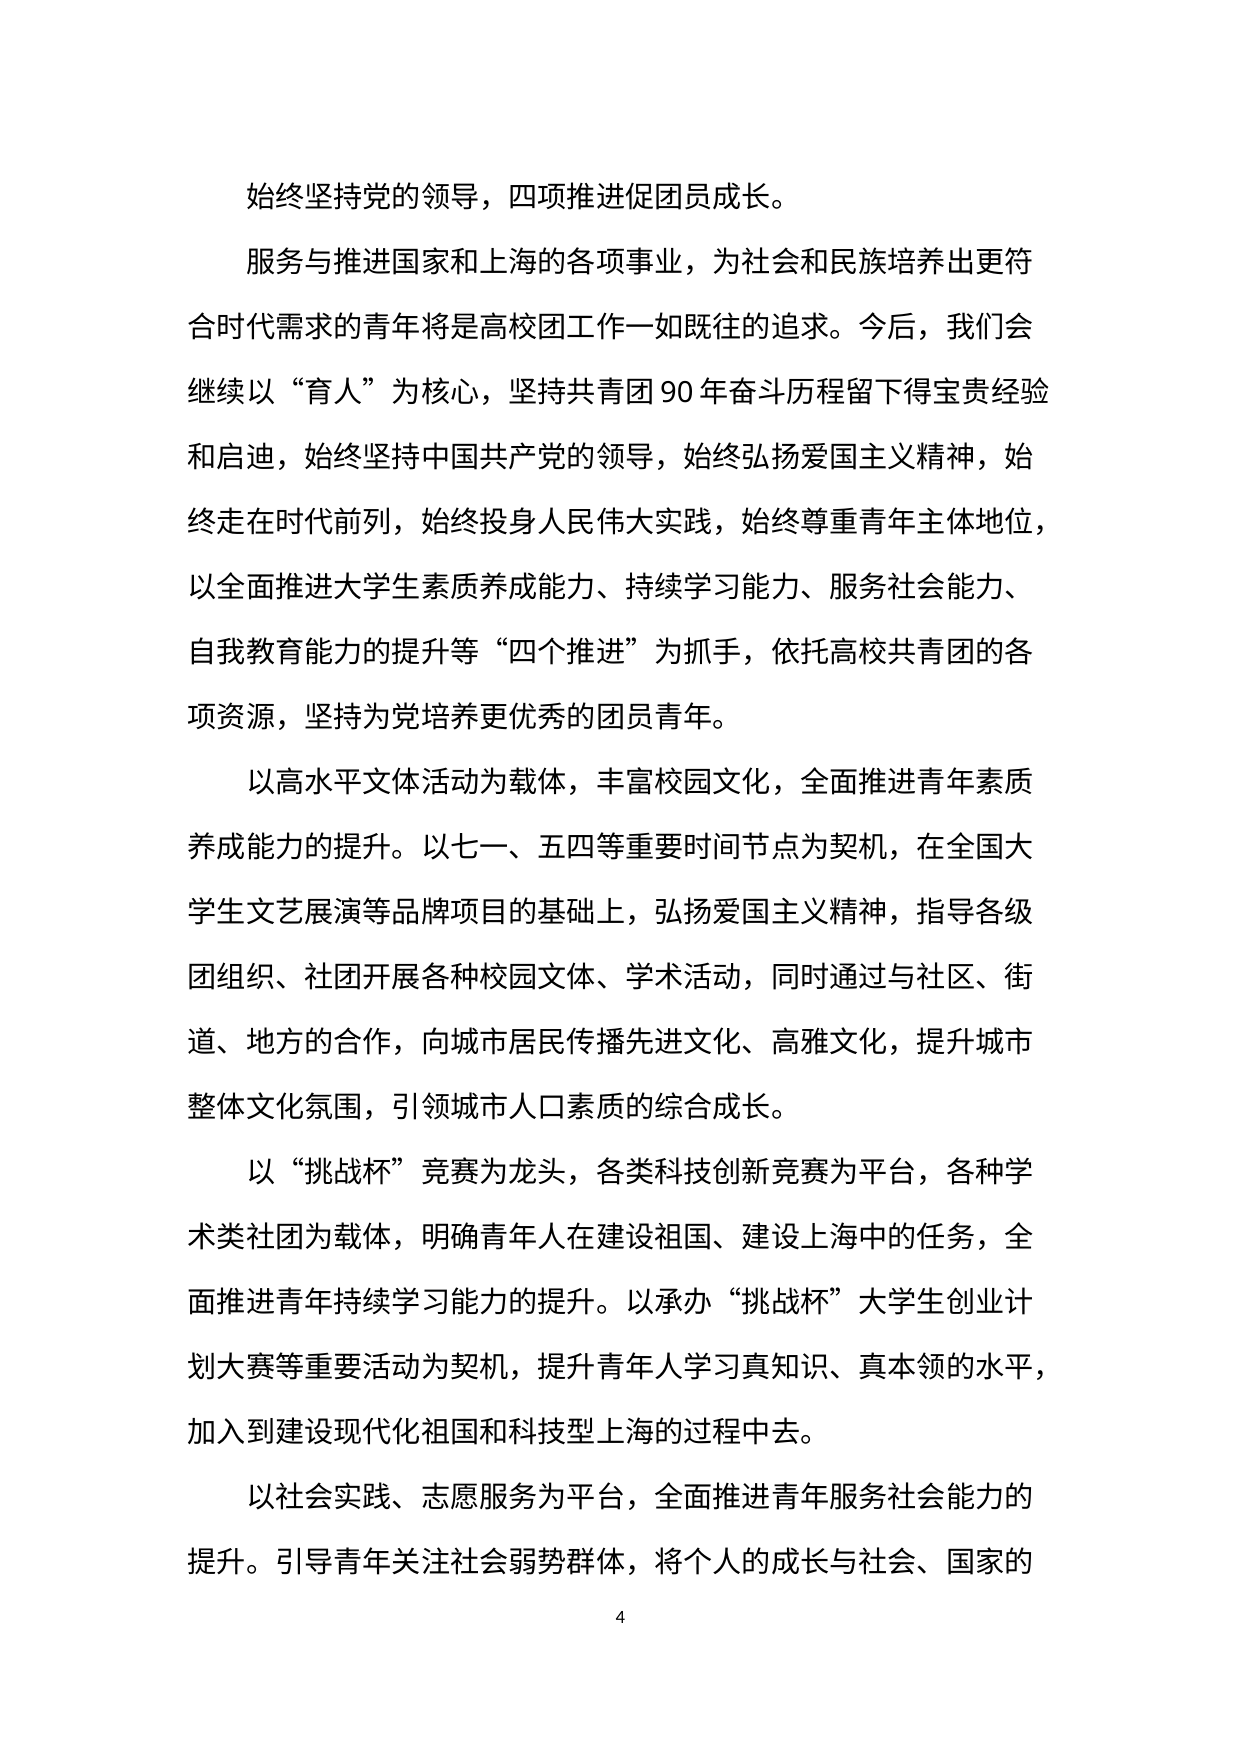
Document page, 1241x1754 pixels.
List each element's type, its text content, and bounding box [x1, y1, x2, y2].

text 以“挑战杯”竞赛为龙头，各类科技创新竞赛为平台，各种学术类社团为载体，明确青年人在建设祖国、建设上海中的任务，全面推进青年持续学习能力的提升。以承办“挑战杯”大学生创业计划大赛等重要活动为契机，提升青年人学习真知识、真本领的水平，加入到建设现代化祖国和科技型上海的过程中去。 [187, 1137, 1053, 1462]
text 服务与推进国家和上海的各项事业，为社会和民族培养出更符合时代需求的青年将是高校团工作一如既往的追求。今后，我们会继续以“育人”为核心，坚持共青团90年奋斗历程留下得宝贵经验和启迪，始终坚持中国共产党的领导，始终弘扬爱国主义精神，始终走在时代前列，始终投身人民伟大实践，始终尊重青年主体地位，以全面推进大学生素质养成能力、持续学习能力、服务社会能力、自我教育能力的提升等“四个推进”为抓手，依托高校共青团的各项资源，坚持为党培养更优秀的团员青年。 [187, 227, 1053, 747]
text 以高水平文体活动为载体，丰富校园文化，全面推进青年素质养成能力的提升。以七一、五四等重要时间节点为契机，在全国大学生文艺展演等品牌项目的基础上，弘扬爱国主义精神，指导各级团组织、社团开展各种校园文体、学术活动，同时通过与社区、街道、地方的合作，向城市居民传播先进文化、高雅文化，提升城市整体文化氛围，引领城市人口素质的综合成长。 [187, 747, 1053, 1137]
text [187, 1462, 1053, 1592]
text 始终坚持党的领导，四项推进促团员成长。 [187, 162, 1053, 227]
